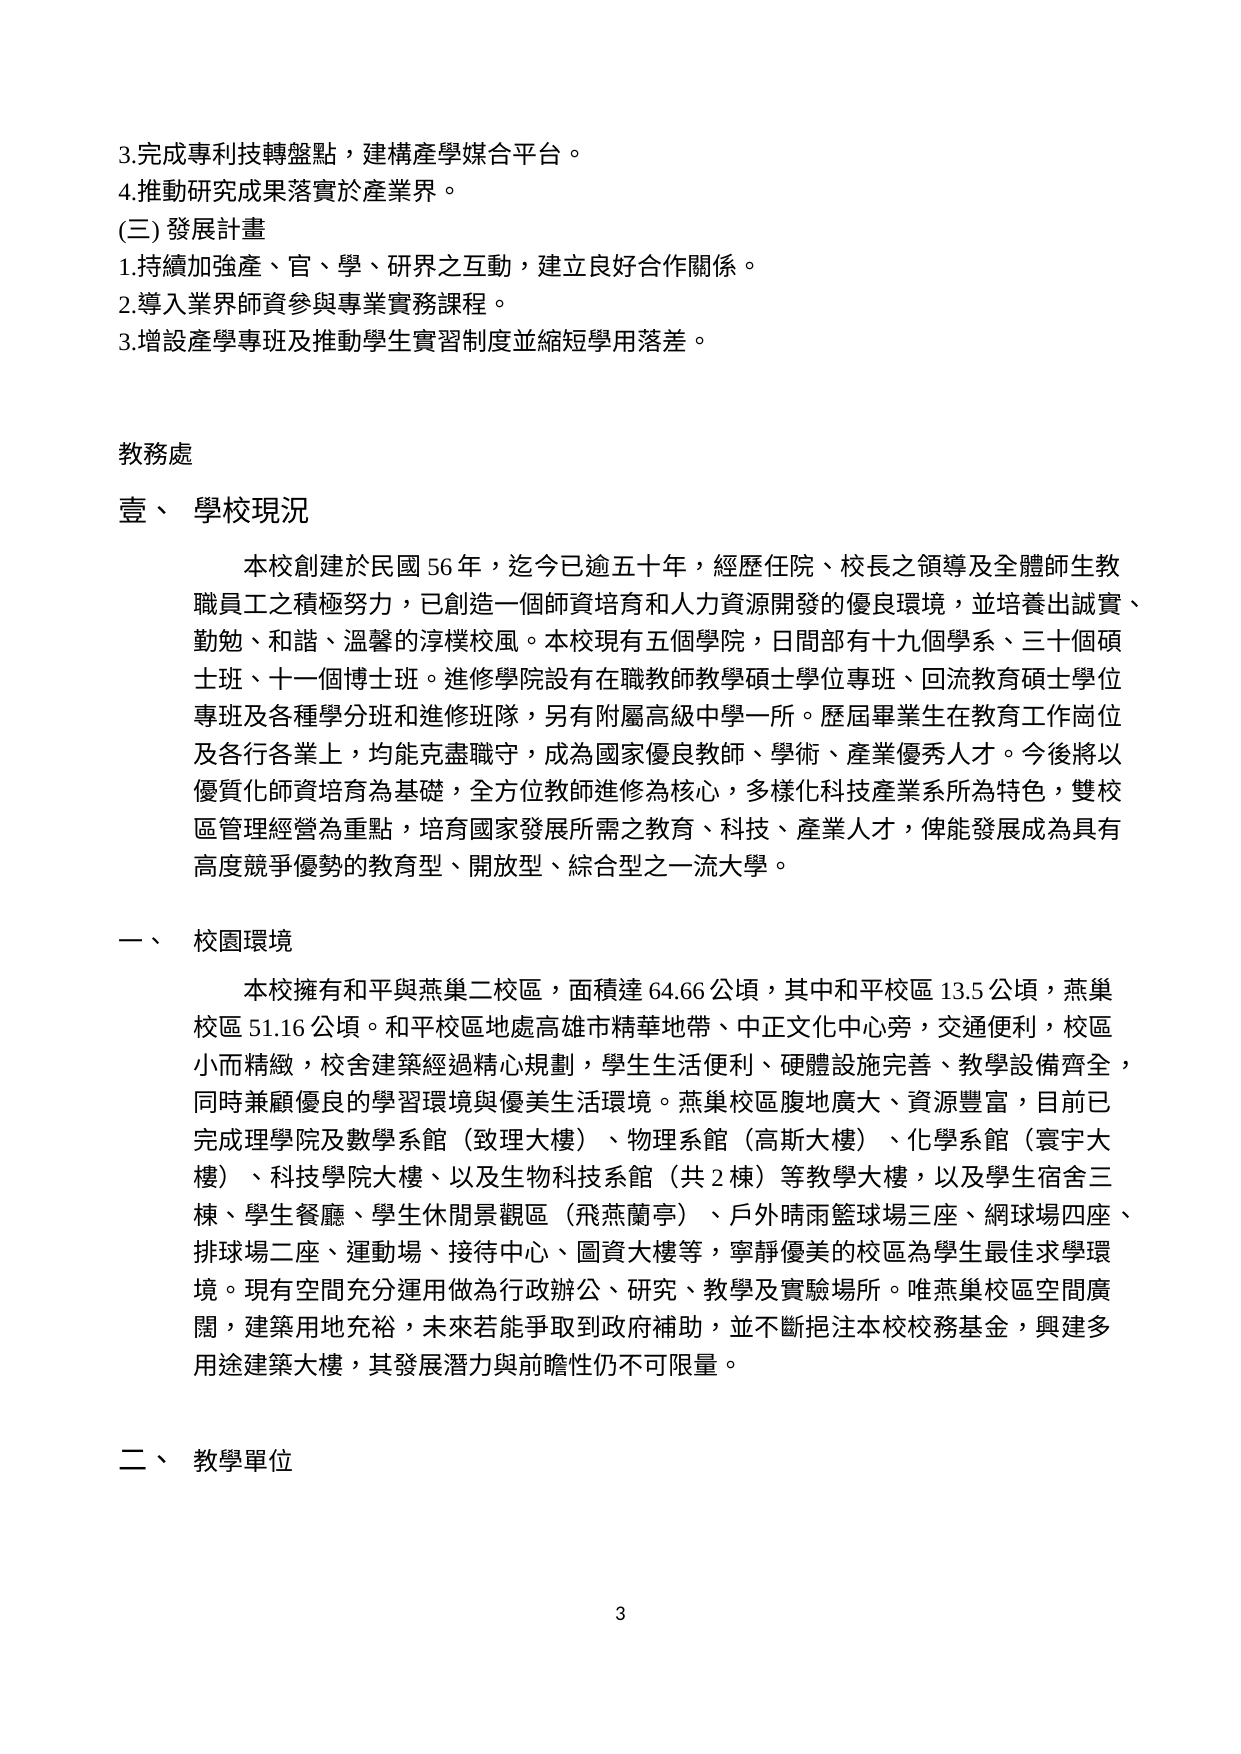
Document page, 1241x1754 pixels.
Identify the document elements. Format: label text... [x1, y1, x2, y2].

list 教學單位 [118, 1420, 1122, 1495]
text 1.持續加強產、官、學、研界之互動，建立良好合作關係。 [118, 246, 1122, 284]
text 本校創建於民國56年，迄今已逾五十年，經歷任院、校長之領導及全體師生教職員工之積極努力，已創造一個師資培育和人力資源開發的優良環境，並培養出誠實、勤勉、和諧、溫馨的淳樸校風。本校現有五個學院，日間部有十九個學系、三十個碩士班、十一個博士班。進修學院設有在職教師教學碩士學位專班、回流教育碩士學位專班及各種學分班和進修班隊，另有附屬高級中學一所。歷屆畢業生在教育工作崗位及各行各業上，均能克盡職守，成為國家優良教師、學術、產業優秀人才。今後將以優質化師資培育為基礎，全方位教師進修為核心，多樣化科技產業系所為特色，雙校區管理經營為重點，培育國家發展所需之教育、科技、產業人才，俾能發展成為具有高度競爭優勢的教育型、開放型、綜合型之一流大學。 [193, 546, 1122, 884]
list 校園環境 [118, 921, 1122, 959]
list 學校現況 [118, 471, 1122, 546]
text 4.推動研究成果落實於產業界。 [118, 171, 1122, 209]
text 教務處 [118, 434, 1122, 471]
text 3.增設產學專班及推動學生實習制度並縮短學用落差。 [118, 321, 1122, 359]
text (三) 發展計畫 [118, 209, 1122, 246]
text 3.完成專利技轉盤點，建構產學媒合平台。 [118, 134, 1122, 171]
text 2.導入業界師資參與專業實務課程。 [118, 284, 1122, 321]
list 本校擁有和平與燕巢二校區，面積達64.66公頃，其中和平校區13.5公頃，燕巢校區51.16公頃。和平校區地處高雄市精華地帶、中正文化中心旁，交通便利，校區小而精緻，校舍建築經過精心規劃，學生生活便利、硬體設施完善、教學設備齊全，同時兼顧優良的學習環境與優美生活環境。燕巢校區腹地廣大、資源豐富，目前已完成理學院及數學系館（致理大樓）、物理系館（高斯大樓）、化學系館（寰宇大樓）、科技學院大樓、以及生物科技系館（共2棟）等教學大樓，以及學生宿舍三棟、學生餐廳、學生休閒景觀區（飛燕蘭亭）、戶外晴雨籃球場三座、網球場四座、排球場二座、運動場、接待中心、圖資大樓等，寧靜優美的校區為學生最佳求學環境。現有空間充分運用做為行政辦公、研究、教學及實驗場所。唯燕巢校區空間廣闊，建築用地充裕，未來若能爭取到政府補助，並不斷挹注本校校務基金，興建多用途建築大樓，其發展潛力與前瞻性仍不可限量。 [193, 970, 1113, 1382]
